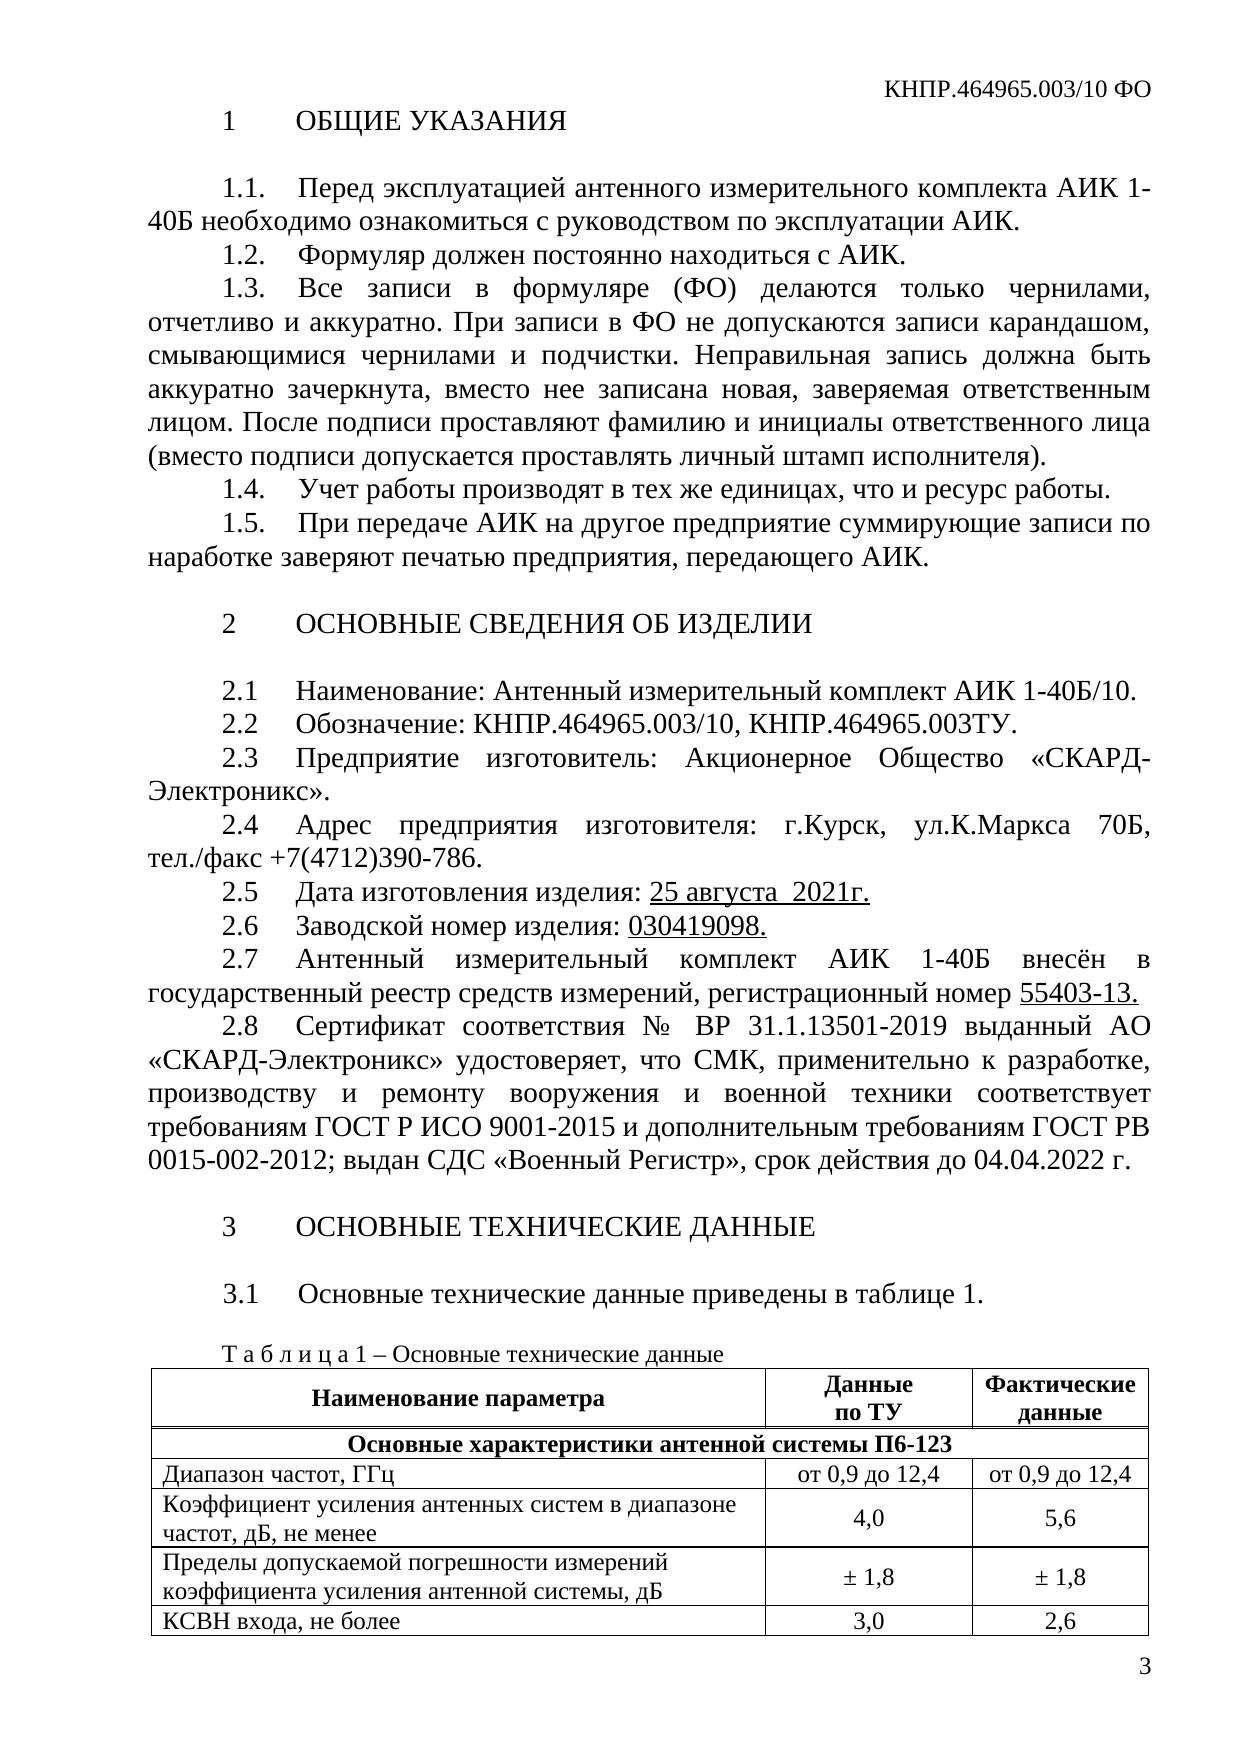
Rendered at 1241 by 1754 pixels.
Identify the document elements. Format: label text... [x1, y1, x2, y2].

table_cell ± 1,8 [766, 1548, 972, 1605]
table_cell Диапазон частот, ГГц [152, 1459, 765, 1488]
table_cell Основные характеристики антенной системы П6-123 [152, 1429, 1148, 1458]
subtitle ОБЩИЕ УКАЗАНИЯ [148, 103, 1152, 136]
text Т а б л и ц а 1 – Основные технические данные [148, 1339, 1152, 1368]
list Сертификат соответствия № ВР 31.1.13501-2019 выданный АО «СКАРД-Электроникс» удостоверяет, что СМК, применительно к разработке, производству и ремонту вооружения и военной техники соответствует требованиям ГОСТ Р ИСО 9001-2015 и дополнительным требованиям ГОСТ РВ 0015-002-2012; выдан СДС «Военный Регистр», срок действия до 04.04.2022 г. [148, 1008, 1152, 1176]
subtitle ОСНОВНЫЕ СВЕДЕНИЯ ОБ ИЗДЕЛИИ [148, 606, 1152, 639]
table_header Наименование параметра [152, 1369, 765, 1426]
list Обозначение: КНПР.464965.003/10, КНПР.464965.003ТУ. [148, 706, 1152, 740]
list При передаче АИК на другое предприятие суммирующие записи по наработке заверяют печатью предприятия, передающего АИК. [148, 505, 1152, 572]
table_cell Пределы допускаемой погрешности измерений коэффициента усиления антенной системы, дБ [152, 1548, 765, 1605]
table_cell Коэффициент усиления антенных систем в диапазоне частот, дБ, не менее [152, 1489, 765, 1546]
table_header Данные по ТУ [766, 1369, 972, 1426]
table_cell от 0,9 до 12,4 [973, 1459, 1148, 1488]
list Заводской номер изделия: 030419098. [148, 908, 1152, 941]
list Антенный измерительный комплект АИК 1-40Б внесён в государственный реестр средств измерений, регистрационный номер 55403-13. [148, 941, 1152, 1008]
list Все записи в формуляре (ФО) делаются только чернилами, отчетливо и аккуратно. При записи в ФО не допускаются записи карандашом, смывающимися чернилами и подчистки. Неправильная запись должна быть аккуратно зачеркнута, вместо нее записана новая, заверяемая ответственным лицом. После подписи проставляют фамилию и инициалы ответственного лица (вместо подписи допускается проставлять личный штамп исполнителя). [148, 270, 1152, 472]
list Основные технические данные приведены в таблице 1. [223, 1277, 1152, 1310]
table_cell 4,0 [766, 1489, 972, 1546]
table_cell ± 1,8 [973, 1548, 1148, 1605]
table_cell КСВН входа, не более [152, 1606, 765, 1635]
list Предприятие изготовитель: Акционерное Общество «СКАРД-Электроникс». [148, 740, 1152, 807]
list Формуляр должен постоянно находиться с АИК. [148, 237, 1152, 270]
table_cell от 0,9 до 12,4 [766, 1459, 972, 1488]
table_cell 2,6 [973, 1606, 1148, 1635]
list Перед эксплуатацией антенного измерительного комплекта АИК 1-40Б необходимо ознакомиться с руководством по эксплуатации АИК. [148, 170, 1152, 237]
subtitle ОСНОВНЫЕ ТЕХНИЧЕСКИЕ ДАННЫЕ [148, 1209, 1152, 1243]
table_header Фактические данные [973, 1369, 1148, 1426]
list Адрес предприятия изготовителя: г.Курск, ул.К.Маркса 70Б, тел./факс +7(4712)390-786. [148, 807, 1152, 874]
table_cell 3,0 [766, 1606, 972, 1635]
list Дата изготовления изделия: 25 августа 2021г. [148, 874, 1152, 908]
list Учет работы производят в тех же единицах, что и ресурс работы. [148, 472, 1152, 505]
table_cell 5,6 [973, 1489, 1148, 1546]
list Наименование: Антенный измерительный комплект АИК 1-40Б/10. [148, 673, 1152, 706]
